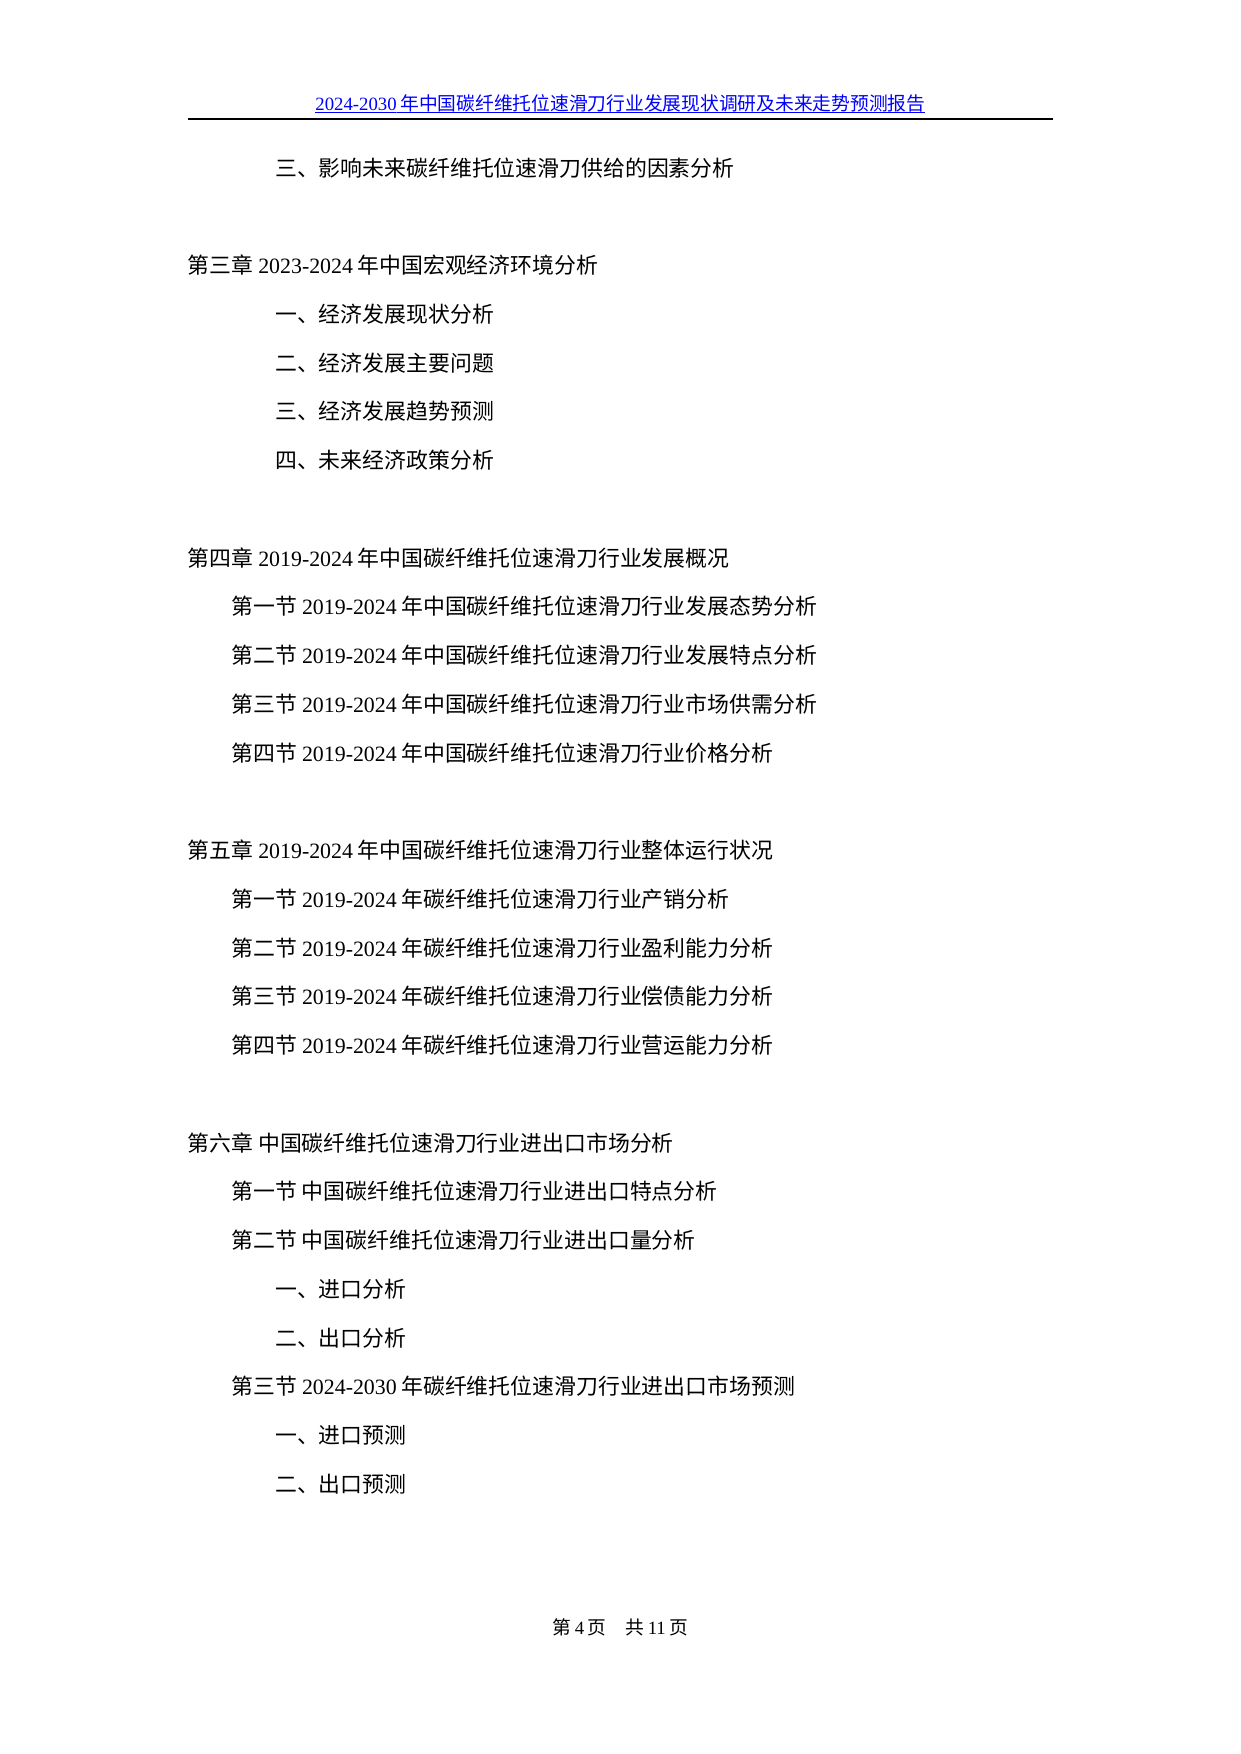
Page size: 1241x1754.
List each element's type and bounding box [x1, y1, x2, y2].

text [187, 150, 1053, 1499]
